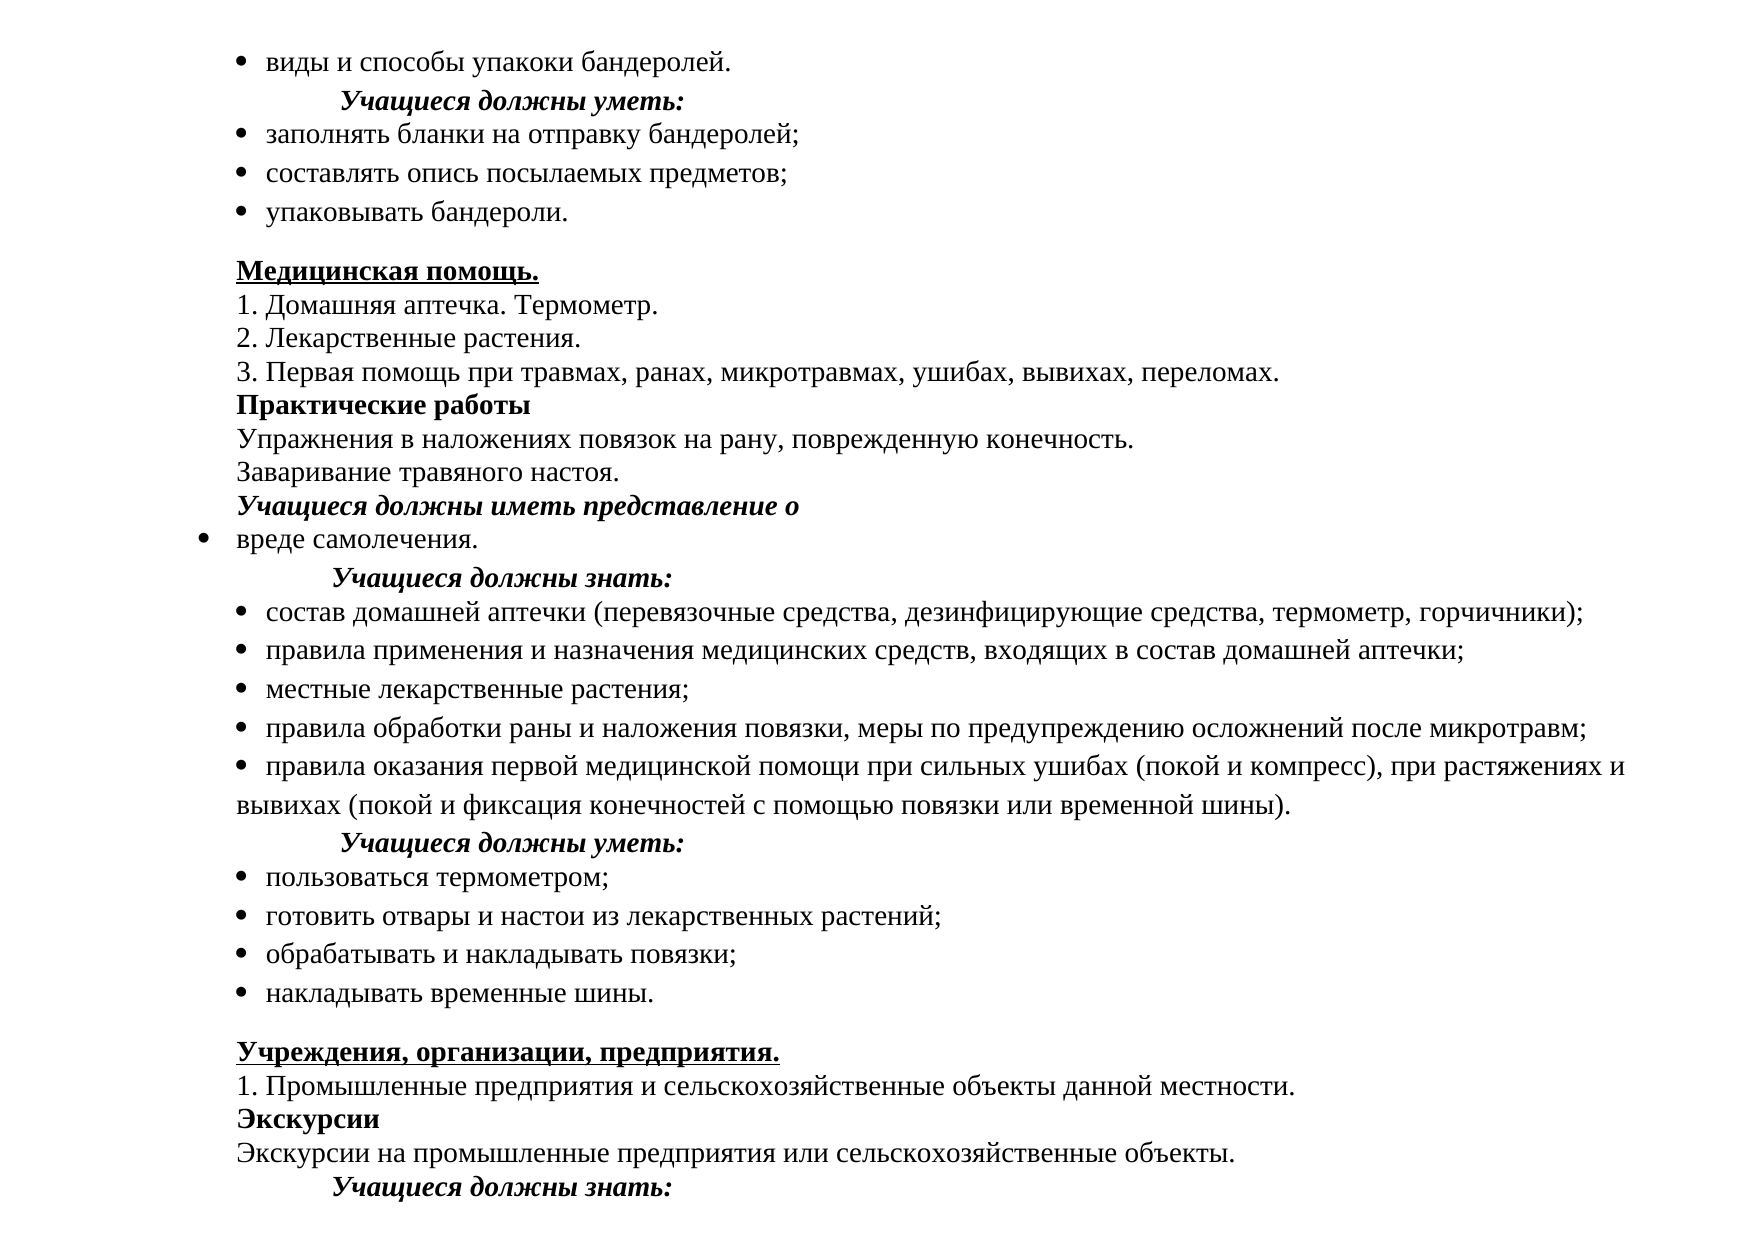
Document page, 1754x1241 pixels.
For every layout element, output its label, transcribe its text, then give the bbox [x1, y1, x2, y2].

list местные лекарственные растения; [236, 671, 1636, 705]
text Учреждения, организации, предприятия. [236, 1034, 1636, 1068]
text Экскурсии [236, 1102, 1636, 1135]
text Учащиеся должны знать: [236, 1169, 1636, 1202]
text Заваривание травяного настоя. [236, 454, 1636, 488]
text Медицинская помощь. [236, 253, 1636, 287]
list состав домашней аптечки (перевязочные средства, дезинфицирующие средства, термометр, горчичники); [236, 594, 1636, 627]
text Практические работы [236, 387, 1636, 421]
list Учащиеся должны уметь: [236, 83, 1636, 117]
list готовить отвары и настои из лекарственных растений; [236, 898, 1636, 931]
text 2. Лекарственные растения. [236, 320, 1636, 354]
list пользоваться термометром; [236, 859, 1636, 893]
text 1. Домашняя аптечка. Термометр. [236, 287, 1636, 320]
text Упражнения в наложениях повязок на рану, поврежденную конечность. [236, 421, 1636, 454]
list упаковывать бандероли. [236, 194, 1636, 227]
list правила применения и назначения медицинских средств, входящих в состав домашней аптечки; [236, 632, 1636, 666]
list вреде самолечения. [199, 522, 1636, 555]
list заполнять бланки на отправку бандеролей; [236, 117, 1636, 150]
list правила оказания первой медицинской помощи при сильных ушибах (покой и компресс), при растяжениях и вывихах (покой и фиксация конечностей с помощью повязки или временной шины). [236, 748, 1636, 821]
list правила обработки раны и наложения повязки, меры по предупреждению осложнений после микротравм; [236, 710, 1636, 743]
text Учащиеся должны иметь представление о [236, 488, 1636, 522]
text 1. Промышленные предприятия и сельскохозяйственные объекты данной местности. [236, 1068, 1636, 1102]
list Учащиеся должны уметь: [236, 826, 1636, 859]
list составлять опись посылаемых предметов; [236, 155, 1636, 189]
text Учащиеся должны знать: [236, 560, 1636, 594]
list обрабатывать и накладывать повязки; [236, 936, 1636, 970]
list накладывать временные шины. [236, 975, 1636, 1009]
text 3. Первая помощь при травмах, ранах, микротравмах, ушибах, вывихах, переломах. [236, 354, 1636, 387]
text Экскурсии на промышленные предприятия или сельскохозяйственные объекты. [236, 1135, 1636, 1169]
list виды и способы упакоки бандеролей. [236, 44, 1636, 78]
